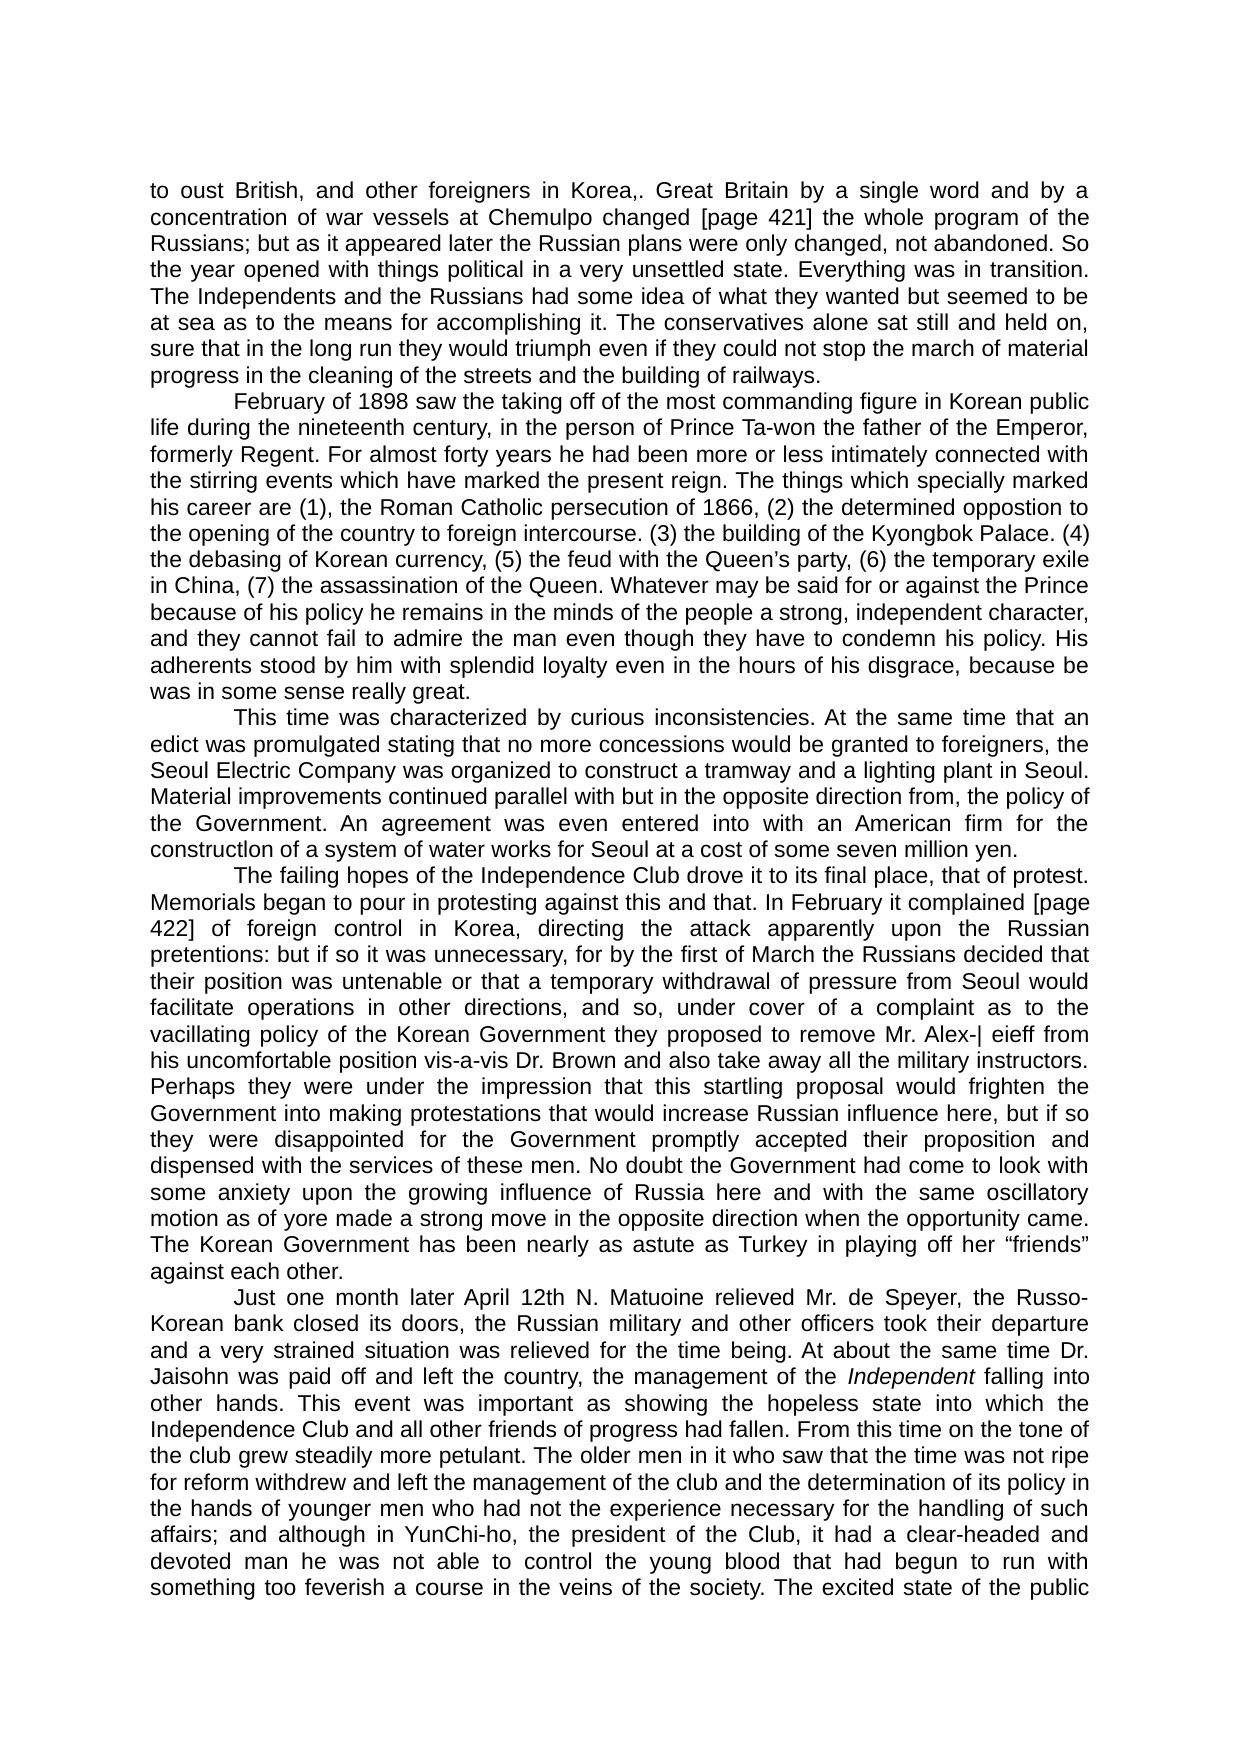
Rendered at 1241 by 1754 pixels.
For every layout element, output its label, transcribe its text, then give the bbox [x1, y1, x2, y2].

text This time was characterized by curious inconsistencies. At the same time that an edict was promulgated stating that no more concessions would be granted to foreigners, the Seoul Electric Company was organized to construct a tramway and a lighting plant in Seoul. Material improvements continued parallel with but in the opposite direction from, the policy of the Government. An agreement was even entered into with an American firm for the constructlon of a system of water works for Seoul at a cost of some seven million yen. [150, 704, 1090, 862]
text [150, 177, 1090, 388]
text February of 1898 saw the taking off of the most commanding figure in Korean public life during the nineteenth century, in the person of Prince Ta-won the father of the Emperor, formerly Regent. For almost forty years he had been more or less intimately connected with the stirring events which have marked the present reign. The things which specially marked his career are (1), the Roman Catholic persecution of 1866, (2) the determined oppostion to the opening of the country to foreign intercourse. (3) the building of the Kyongbok Palace. (4) the debasing of Korean currency, (5) the feud with the Queen’s party, (6) the temporary exile in China, (7) the assassination of the Queen. Whatever may be said for or against the Prince because of his policy he remains in the minds of the people a strong, independent character, and they cannot fail to admire the man even though they have to condemn his policy. His adherents stood by him with splendid loyalty even in the hours of his disgrace, because be was in some sense really great. [150, 388, 1090, 704]
text The failing hopes of the Independence Club drove it to its final place, that of protest. Memorials began to pour in protesting against this and that. In February it complained [page 422] of foreign control in Korea, directing the attack apparently upon the Russian pretentions: but if so it was unnecessary, for by the first of March the Russians decided that their position was untenable or that a temporary withdrawal of pressure from Seoul would facilitate operations in other directions, and so, under cover of a complaint as to the vacillating policy of the Korean Government they proposed to remove Mr. Alex-| eieff from his uncomfortable position vis-a-vis Dr. Brown and also take away all the military instructors. Perhaps they were under the impression that this startling proposal would frighten the Government into making protestations that would increase Russian influence here, but if so they were disappointed for the Government promptly accepted their proposition and dispensed with the services of these men. No doubt the Government had come to look with some anxiety upon the growing influence of Russia here and with the same oscillatory motion as of yore made a strong move in the opposite direction when the opportunity came. The Korean Government has been nearly as astute as Turkey in playing off her “friends” against each other. [150, 862, 1090, 1284]
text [150, 1284, 1090, 1600]
